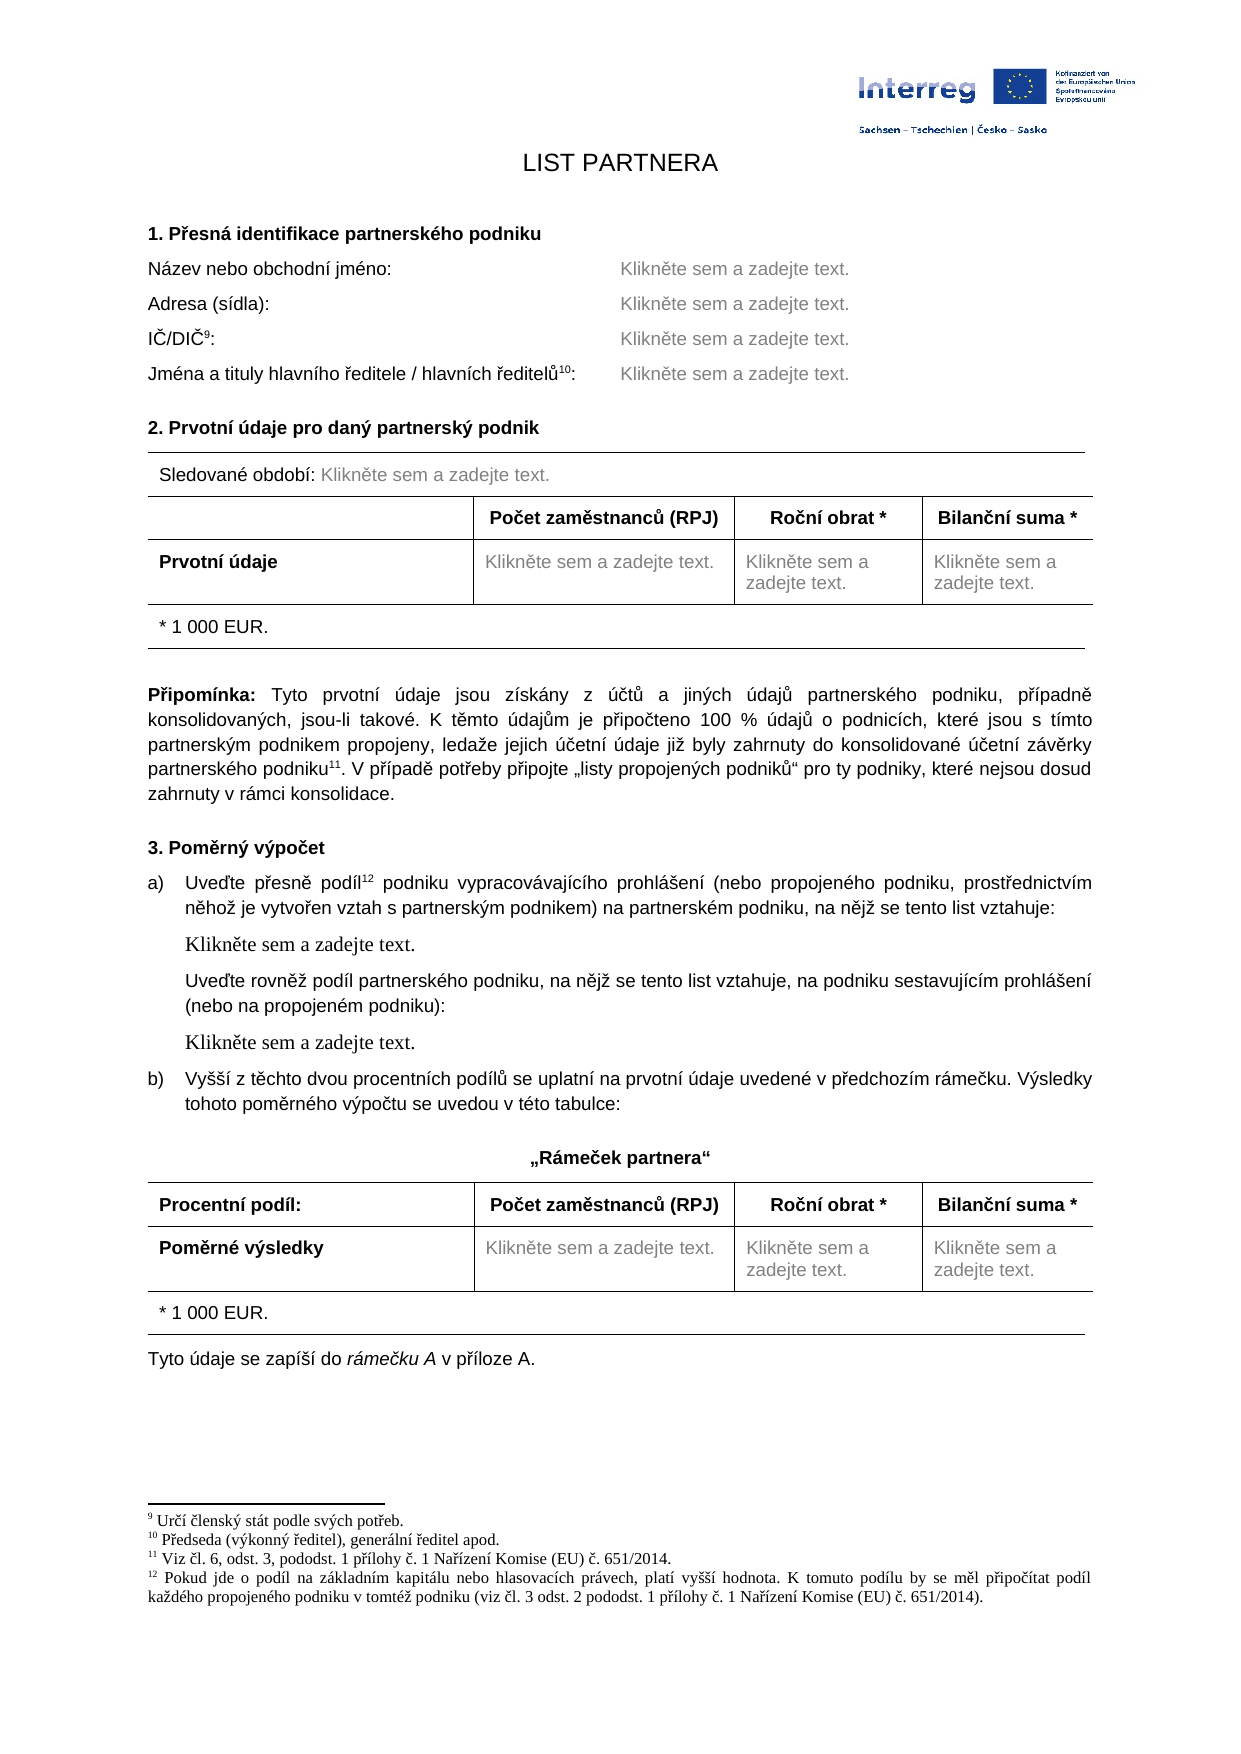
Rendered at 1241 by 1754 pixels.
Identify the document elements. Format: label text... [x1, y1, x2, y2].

table_cell Poměrné výsledky [148, 1227, 474, 1291]
table_header Sledované období: [148, 453, 1085, 496]
text IČ/DIČ: [148, 328, 1093, 349]
text Připomínka: Tyto prvotní údaje jsou získány z účtů a jiných údajů partnerského podniku, případně konsolidovaných, jsou-li takové. K těmto údajům je připočteno 100 % údajů o podnicích, které jsou s tímto partnerským podnikem propojeny, ledaže jejich účetní údaje již byly zahrnuty do konsolidované účetní závěrky partnerského podniku. V případě potřeby připojte „listy propojených podniků“ pro ty podniky, které nejsou dosud zahrnuty v rámci konsolidace. [148, 684, 1093, 804]
table_cell Roční obrat * [735, 497, 922, 539]
table_header Bilanční suma * [923, 1183, 1093, 1226]
table_cell Bilanční suma * [923, 497, 1093, 539]
text 1. Přesná identifikace partnerského podniku [148, 222, 1093, 244]
text Název nebo obchodní jméno: [148, 257, 1093, 279]
table_cell Počet zaměstnanců (RPJ) [474, 497, 734, 539]
text 3. Poměrný výpočet [148, 837, 1093, 858]
text Tyto údaje se zapíší do rámečku A v příloze A. [148, 1348, 1093, 1369]
table_cell [475, 1227, 734, 1291]
table_cell [735, 1227, 922, 1291]
table_header Roční obrat * [735, 1183, 922, 1226]
table_cell [735, 540, 922, 604]
list Uveďte přesně podíl podniku vypracovávajícího prohlášení (nebo propojeného podniku, prostřednictvím něhož je vytvořen vztah s partnerským podnikem) na partnerském podniku, na nějž se tento list vztahuje: [147, 872, 1093, 918]
table_cell * 1 000 EUR. [148, 605, 1085, 648]
picture [841, 50, 1152, 151]
table_cell [148, 497, 473, 539]
list Vyšší z těchto dvou procentních podílů se uplatní na prvotní údaje uvedené v předchozím rámečku. Výsledky tohoto poměrného výpočtu se uvedou v této tabulce: [147, 1068, 1093, 1114]
table_header Procentní podíl: [148, 1183, 474, 1226]
list Uveďte rovněž podíl partnerského podniku, na nějž se tento list vztahuje, na podniku sestavujícím prohlášení (nebo na propojeném podniku): [185, 970, 1093, 1017]
text „Rámeček partnera“ [148, 1147, 1093, 1168]
table_cell * 1 000 EUR. [148, 1292, 1085, 1334]
text Jména a tituly hlavního ředitele / hlavních ředitelů: [148, 363, 1093, 385]
table_cell [474, 540, 734, 604]
text 2. Prvotní údaje pro daný partnerský podnik [148, 417, 1093, 439]
text Adresa (sídla): [148, 293, 1093, 314]
table_cell [923, 1227, 1093, 1291]
text LIST PARTNERA [148, 148, 1093, 176]
table_header Počet zaměstnanců (RPJ) [475, 1183, 734, 1226]
table_cell Prvotní údaje [148, 540, 473, 604]
table_cell [923, 540, 1093, 604]
